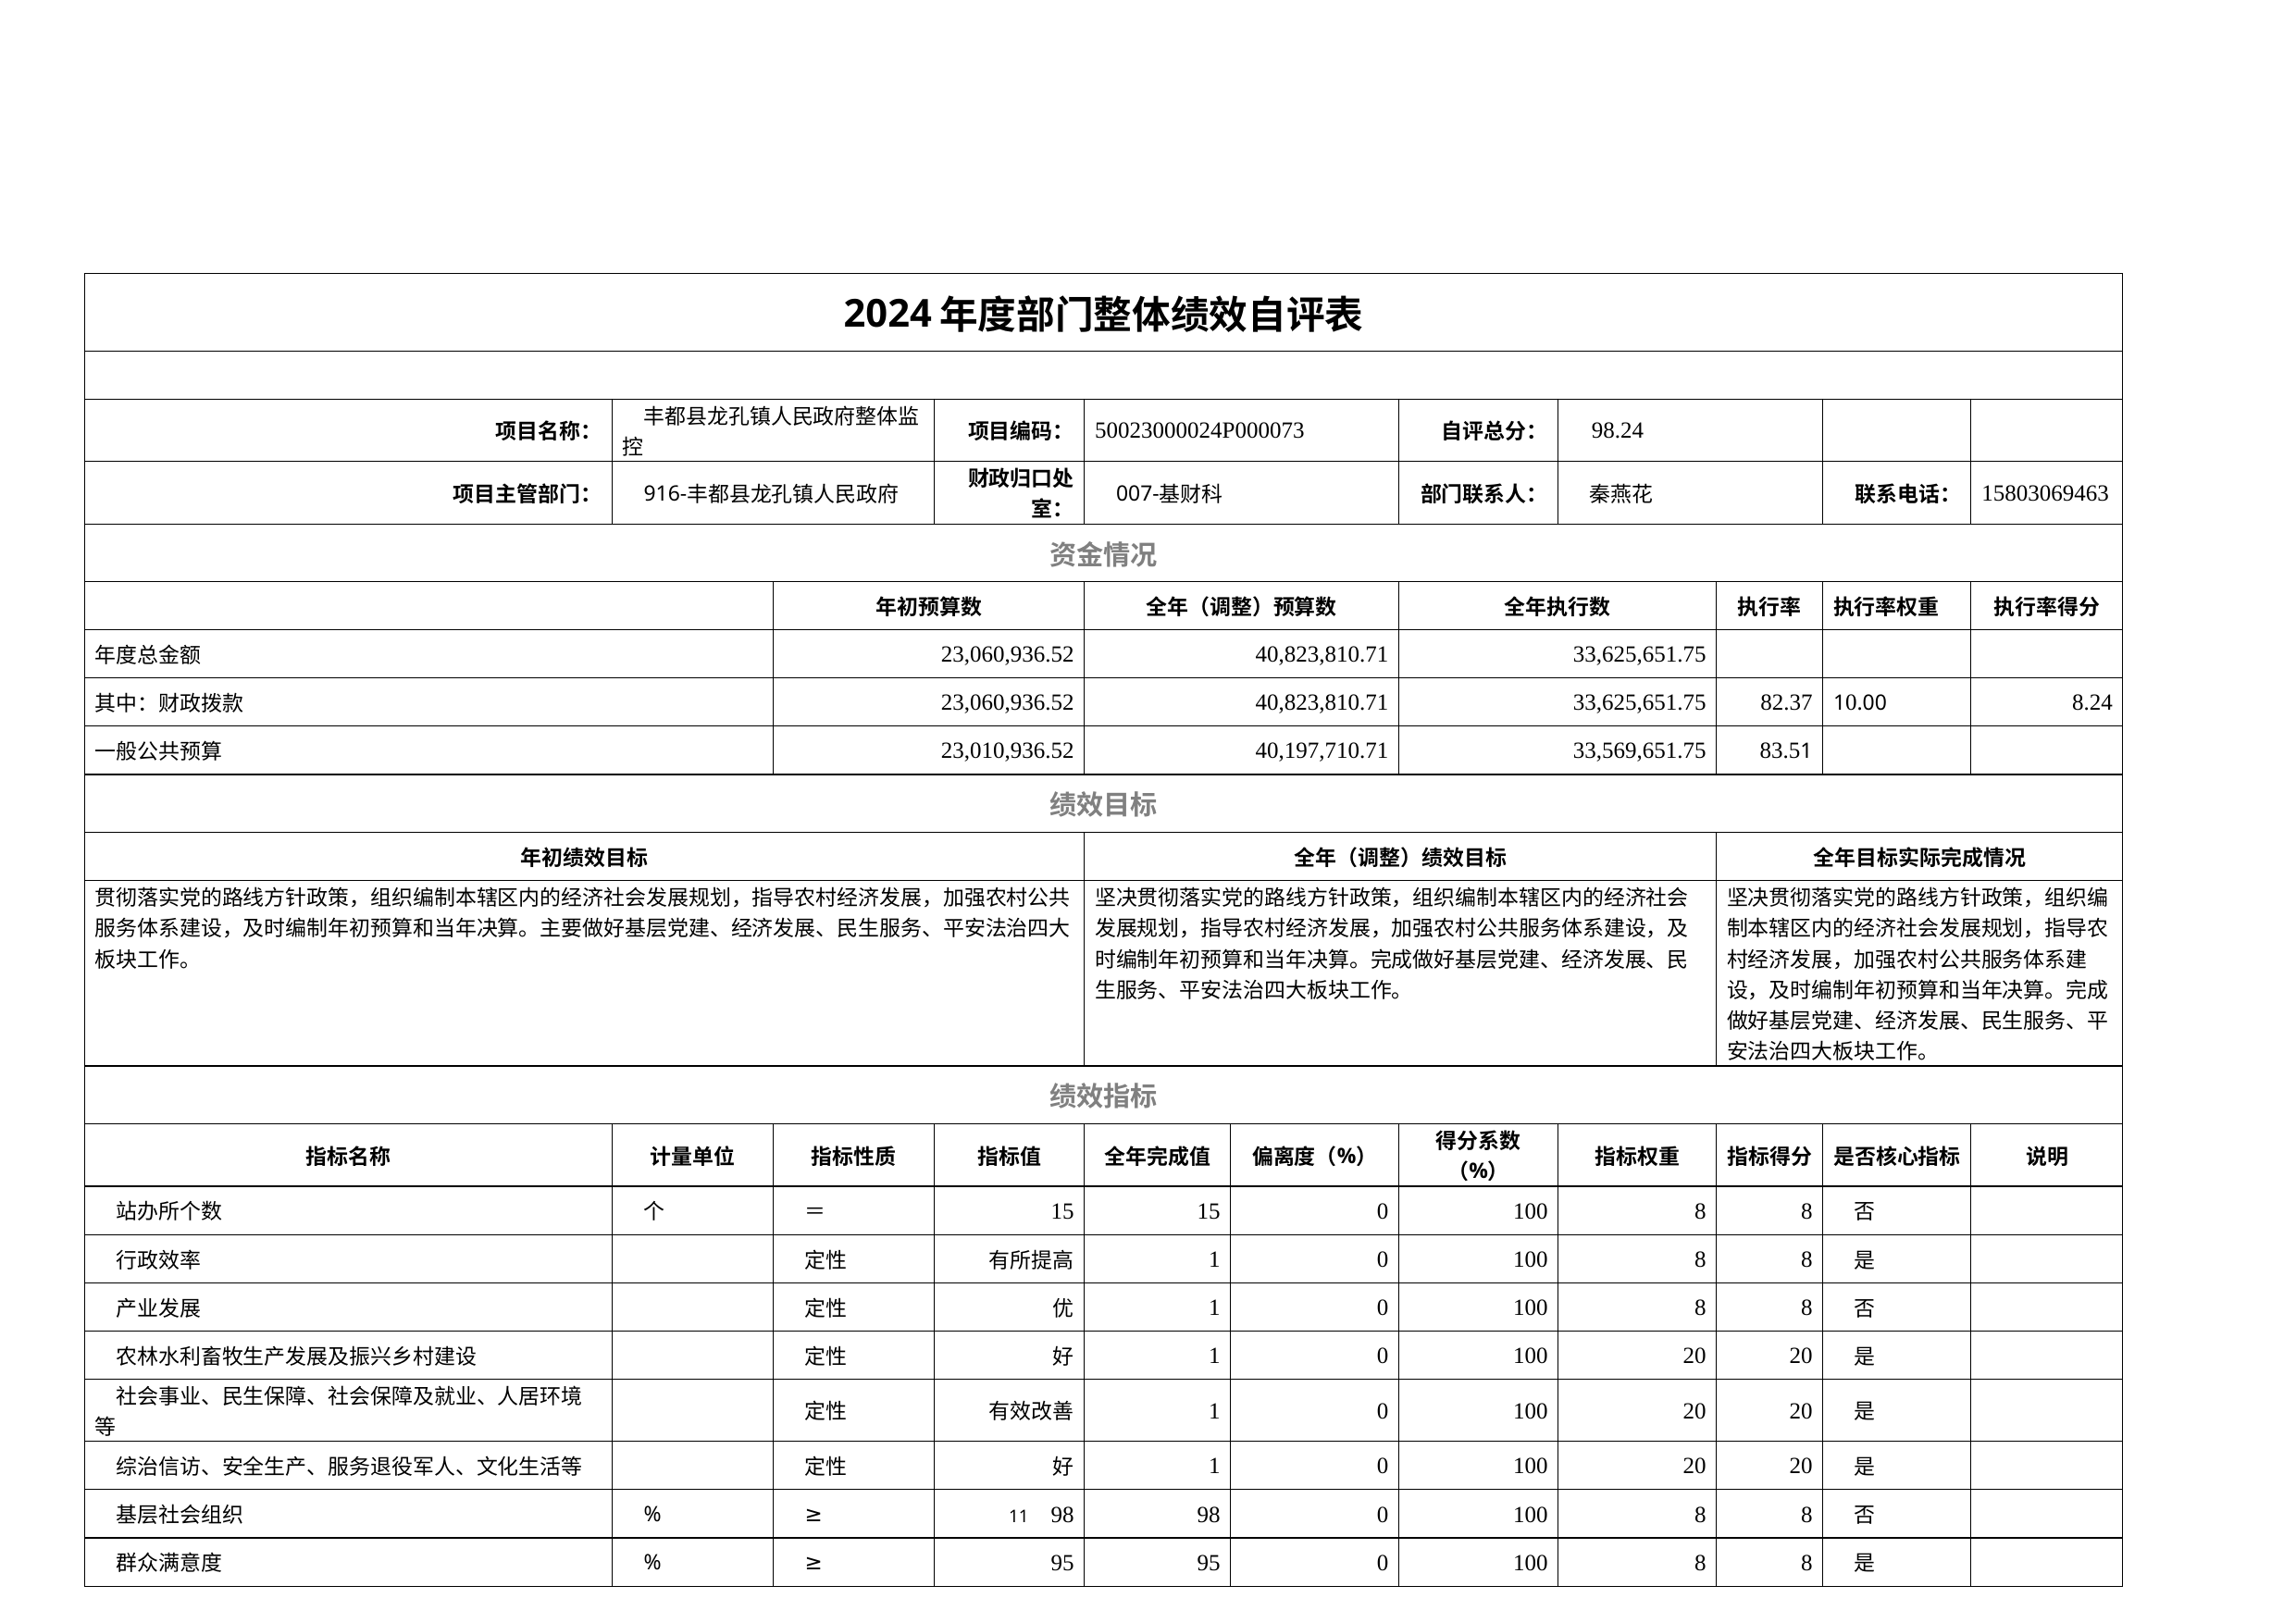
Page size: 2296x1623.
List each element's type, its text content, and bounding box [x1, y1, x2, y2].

table_cell 行政效率 [85, 1235, 612, 1282]
table_cell 是 [1823, 1380, 1970, 1441]
table_cell 说明 [1971, 1124, 2122, 1185]
table_cell 0 [1231, 1235, 1398, 1282]
table_cell 20 [1558, 1442, 1716, 1489]
table_cell 全年完成值 [1085, 1124, 1230, 1185]
table_cell 个 [613, 1187, 773, 1233]
table_cell 1 [1085, 1380, 1230, 1441]
table_cell 项目名称： [85, 400, 612, 461]
table_cell [613, 1442, 773, 1489]
table_cell [613, 1235, 773, 1282]
table_cell 0 [1231, 1283, 1398, 1331]
table_cell 社会事业、民生保障、社会保障及就业、人居环境等 [85, 1380, 612, 1441]
table_cell [85, 582, 773, 629]
table_cell 指标权重 [1558, 1124, 1716, 1185]
table_cell 坚决贯彻落实党的路线方针政策，组织编制本辖区内的经济社会发展规划，指导农村经济发展，加强农村公共服务体系建设，及时编制年初预算和当年决算。完成做好基层党建、经济发展、民生服务、平安法治四大板块工作。 [1085, 881, 1716, 1065]
table_cell 95 [935, 1539, 1084, 1585]
table_cell 8 [1717, 1490, 1822, 1537]
table_cell 8.24 [1971, 678, 2122, 725]
table_cell 10.00 [1823, 678, 1970, 725]
table_cell 95 [1085, 1539, 1230, 1585]
table_cell 好 [935, 1442, 1084, 1489]
table_cell % [613, 1539, 773, 1585]
table_cell 98 [1085, 1490, 1230, 1537]
table_cell 定性 [774, 1380, 934, 1441]
table_cell 20 [1558, 1380, 1716, 1441]
table_cell 100 [1399, 1442, 1558, 1489]
table_cell 8 [1558, 1283, 1716, 1331]
table_cell [1823, 630, 1970, 677]
table_cell 8 [1558, 1490, 1716, 1537]
table_cell 100 [1399, 1235, 1558, 1282]
table_cell 23,060,936.52 [774, 630, 1084, 677]
table_cell 部门联系人： [1399, 462, 1558, 524]
table_cell 一般公共预算 [85, 726, 612, 774]
table_cell [612, 630, 773, 677]
table_cell 0 [1231, 1490, 1398, 1537]
table_cell [612, 726, 773, 774]
table_cell [1717, 630, 1822, 677]
table_cell 8 [1717, 1235, 1822, 1282]
table_cell [1971, 1283, 2122, 1331]
table_cell 全年（调整）绩效目标 [1085, 833, 1716, 880]
table_cell 其中：财政拨款 [85, 678, 612, 725]
table_cell 是 [1823, 1442, 1970, 1489]
table_cell [1971, 1490, 2122, 1537]
table_cell 否 [1823, 1187, 1970, 1233]
table_cell 项目编码： [935, 400, 1084, 461]
table_cell 1 [1085, 1235, 1230, 1282]
table_cell 8 [1717, 1187, 1822, 1233]
table_cell 绩效目标 [85, 775, 2122, 832]
table_cell 站办所个数 [85, 1187, 612, 1233]
table_cell 全年目标实际完成情况 [1717, 833, 2122, 880]
table_cell 0 [1231, 1380, 1398, 1441]
table_cell 年初预算数 [774, 582, 1084, 629]
table_cell 丰都县龙孔镇人民政府整体监控 [613, 400, 934, 461]
table_cell 全年（调整）预算数 [1085, 582, 1398, 629]
table_cell [1971, 1539, 2122, 1585]
table_cell 8 [1717, 1283, 1822, 1331]
table_cell 20 [1558, 1332, 1716, 1379]
table_cell 贯彻落实党的路线方针政策，组织编制本辖区内的经济社会发展规划，指导农村经济发展，加强农村公共服务体系建设，及时编制年初预算和当年决算。主要做好基层党建、经济发展、民生服务、平安法治四大板块工作。 [85, 881, 1084, 1065]
table_cell 偏离度（%） [1231, 1124, 1398, 1185]
table_cell 15803069463 [1971, 462, 2122, 524]
table_cell 33,625,651.75 [1399, 678, 1716, 725]
table_cell 秦燕花 [1558, 462, 1822, 524]
table_cell 有效改善 [935, 1380, 1084, 1441]
table_cell 定性 [774, 1283, 934, 1331]
table_cell [1971, 400, 2122, 461]
table_cell 群众满意度 [85, 1539, 612, 1585]
table_cell 1 [1085, 1283, 1230, 1331]
table_cell 自评总分： [1399, 400, 1558, 461]
table_cell 8 [1717, 1539, 1822, 1585]
table_cell 8 [1558, 1235, 1716, 1282]
table_cell 农林水利畜牧生产发展及振兴乡村建设 [85, 1332, 612, 1379]
table_cell 100 [1399, 1187, 1558, 1233]
table_cell 基层社会组织 [85, 1490, 612, 1537]
table_cell [1971, 1442, 2122, 1489]
table_cell 20 [1717, 1332, 1822, 1379]
table_cell 1 [1085, 1332, 1230, 1379]
table_cell 产业发展 [85, 1283, 612, 1331]
table_cell 是 [1823, 1235, 1970, 1282]
table_cell 33,625,651.75 [1399, 630, 1716, 677]
table_cell 100 [1399, 1283, 1558, 1331]
table_cell 98 [935, 1490, 1084, 1537]
table_cell 定性 [774, 1332, 934, 1379]
table_cell % [613, 1490, 773, 1537]
table_cell [613, 1283, 773, 1331]
table_cell 40,823,810.71 [1085, 630, 1398, 677]
table_cell 916-丰都县龙孔镇人民政府 [613, 462, 934, 524]
table_cell [1971, 1380, 2122, 1441]
table_cell 否 [1823, 1283, 1970, 1331]
table_cell 8 [1558, 1187, 1716, 1233]
table_cell [1971, 726, 2122, 774]
table_cell [1823, 726, 1970, 774]
table_cell ＝ [774, 1187, 934, 1233]
table_cell 得分系数（%） [1399, 1124, 1558, 1185]
table_cell 15 [1085, 1187, 1230, 1233]
table_cell 15 [935, 1187, 1084, 1233]
table_cell 0 [1231, 1442, 1398, 1489]
table_cell 20 [1717, 1380, 1822, 1441]
table_cell 指标值 [935, 1124, 1084, 1185]
table_cell ≥ [774, 1539, 934, 1585]
table_cell 100 [1399, 1380, 1558, 1441]
table_cell [613, 1332, 773, 1379]
table_cell 好 [935, 1332, 1084, 1379]
table_cell 0 [1231, 1539, 1398, 1585]
table_cell 是 [1823, 1539, 1970, 1585]
table_cell 98.24 [1558, 400, 1822, 461]
table_cell 33,569,651.75 [1399, 726, 1716, 774]
table_cell 20 [1717, 1442, 1822, 1489]
table_cell 项目主管部门： [85, 462, 612, 524]
table_cell 坚决贯彻落实党的路线方针政策，组织编制本辖区内的经济社会发展规划，指导农村经济发展，加强农村公共服务体系建设，及时编制年初预算和当年决算。完成做好基层党建、经济发展、民生服务、平安法治四大板块工作。 [1717, 881, 2122, 1065]
table_cell 绩效指标 [85, 1067, 2122, 1123]
table_cell [1971, 630, 2122, 677]
table_cell 否 [1823, 1490, 1970, 1537]
table_cell 40,197,710.71 [1085, 726, 1398, 774]
table_cell 83.51 [1717, 726, 1822, 774]
table_cell 指标名称 [85, 1124, 612, 1185]
table_cell 是 [1823, 1332, 1970, 1379]
table_cell [613, 1380, 773, 1441]
table_cell [1971, 1332, 2122, 1379]
table_cell 执行率得分 [1971, 582, 2122, 629]
table_cell 0 [1231, 1187, 1398, 1233]
table_cell 执行率权重 [1823, 582, 1970, 629]
table_cell 8 [1558, 1539, 1716, 1585]
table_cell 是否核心指标 [1823, 1124, 1970, 1185]
table_cell 82.37 [1717, 678, 1822, 725]
table_cell 100 [1399, 1539, 1558, 1585]
table_cell 23,010,936.52 [774, 726, 1084, 774]
table_cell 指标得分 [1717, 1124, 1822, 1185]
table_cell [1971, 1187, 2122, 1233]
table_cell ≥ [774, 1490, 934, 1537]
table_cell 100 [1399, 1332, 1558, 1379]
table_cell 定性 [774, 1235, 934, 1282]
table_cell 100 [1399, 1490, 1558, 1537]
table_cell 执行率 [1717, 582, 1822, 629]
table_cell 有所提高 [935, 1235, 1084, 1282]
table_cell 年度总金额 [85, 630, 612, 677]
table_cell 40,823,810.71 [1085, 678, 1398, 725]
table_cell 联系电话： [1823, 462, 1970, 524]
table_cell 资金情况 [85, 525, 2122, 581]
table_cell 007-基财科 [1085, 462, 1398, 524]
table_cell 0 [1231, 1332, 1398, 1379]
table_cell 计量单位 [613, 1124, 773, 1185]
table_cell 财政归口处室： [935, 462, 1084, 524]
table_cell 综治信访、安全生产、服务退役军人、文化生活等 [85, 1442, 612, 1489]
table_cell [612, 678, 773, 725]
table_cell [1823, 400, 1970, 461]
table_cell 定性 [774, 1442, 934, 1489]
table_cell 23,060,936.52 [774, 678, 1084, 725]
table_cell [1971, 1235, 2122, 1282]
table_header 2024年度部门整体绩效自评表 [85, 274, 2122, 350]
table_cell [85, 352, 2122, 399]
table_cell 全年执行数 [1399, 582, 1716, 629]
table_cell 指标性质 [774, 1124, 934, 1185]
table_cell 50023000024P000073 [1085, 400, 1398, 461]
table_cell 1 [1085, 1442, 1230, 1489]
table_cell 优 [935, 1283, 1084, 1331]
table_cell 年初绩效目标 [85, 833, 1084, 880]
